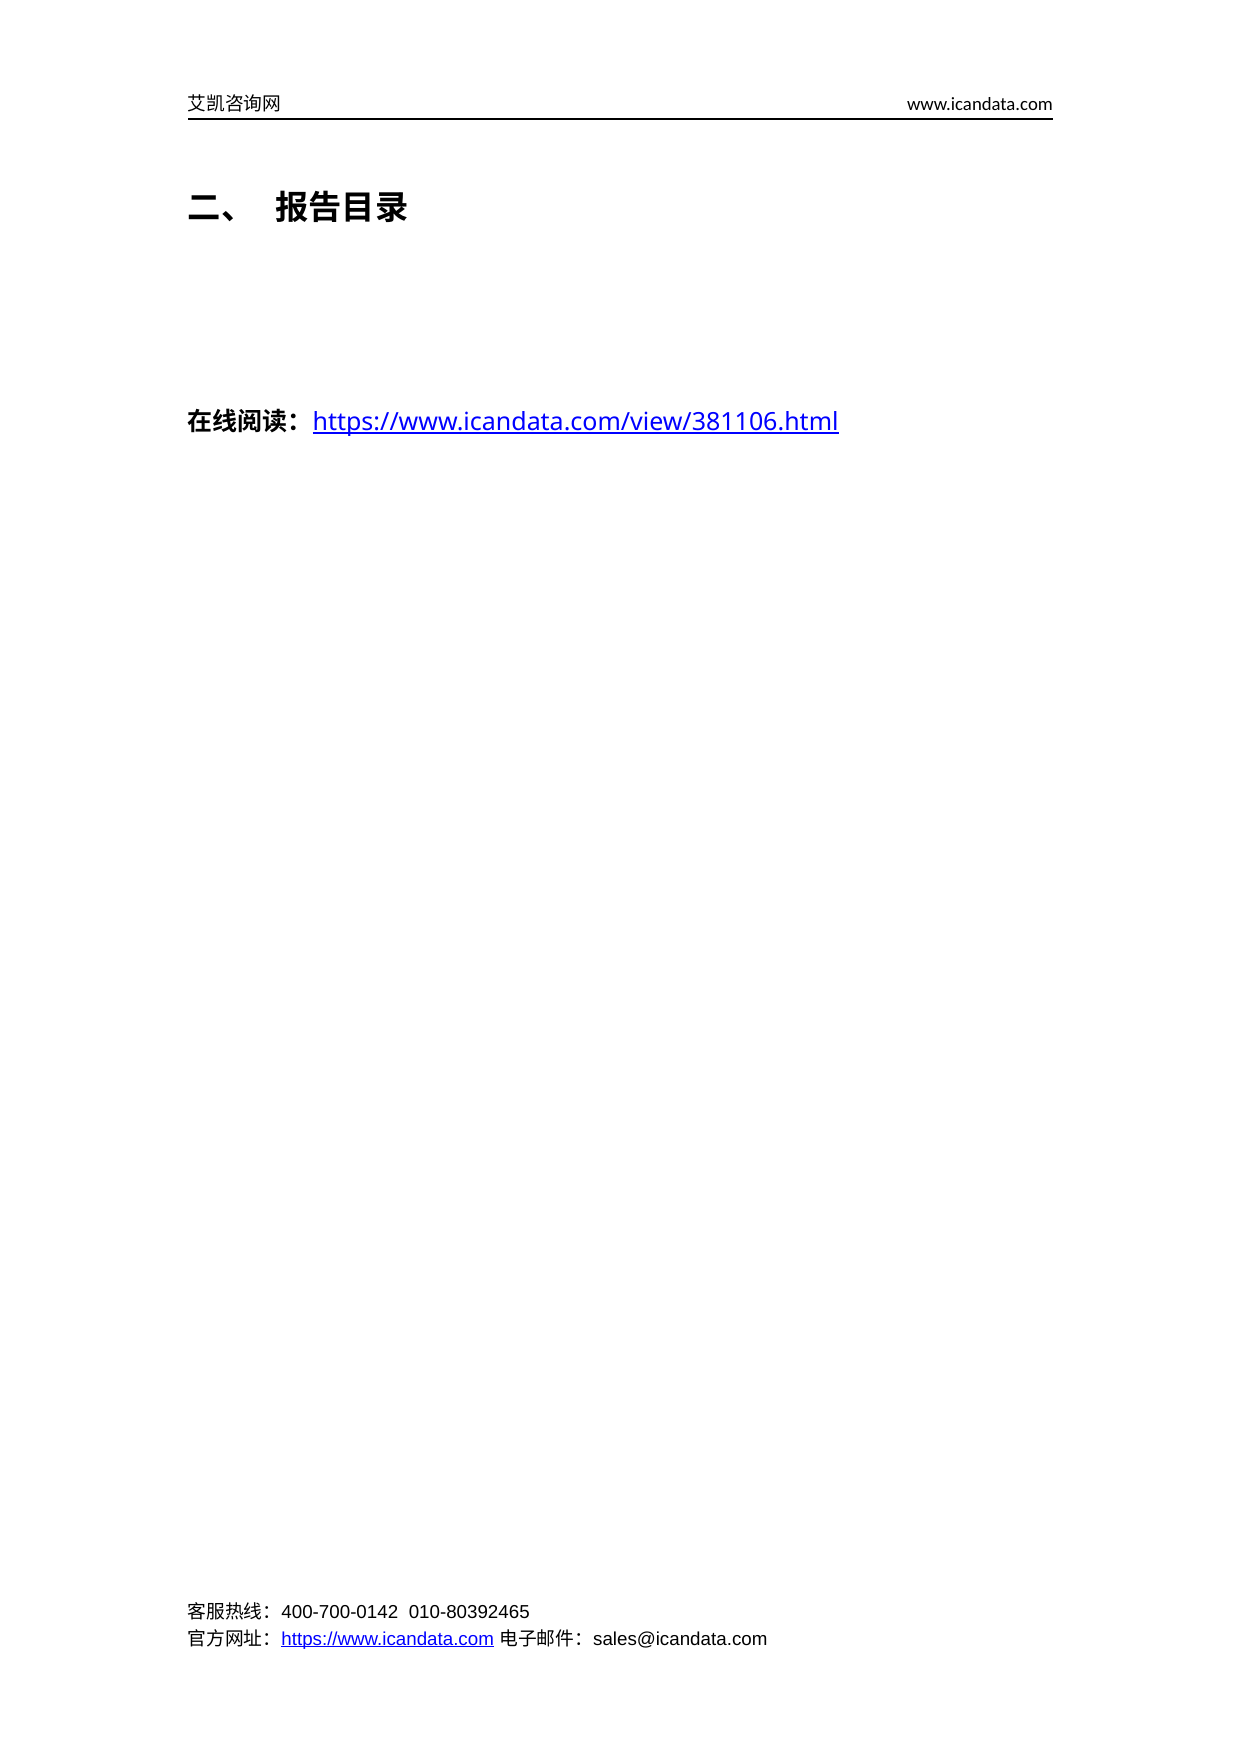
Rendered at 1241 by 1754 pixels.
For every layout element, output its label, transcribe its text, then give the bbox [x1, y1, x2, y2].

text 在线阅读：https://www.icandata.com/view/381106.html [187, 387, 1053, 452]
subtitle 报告目录 [187, 172, 1053, 237]
